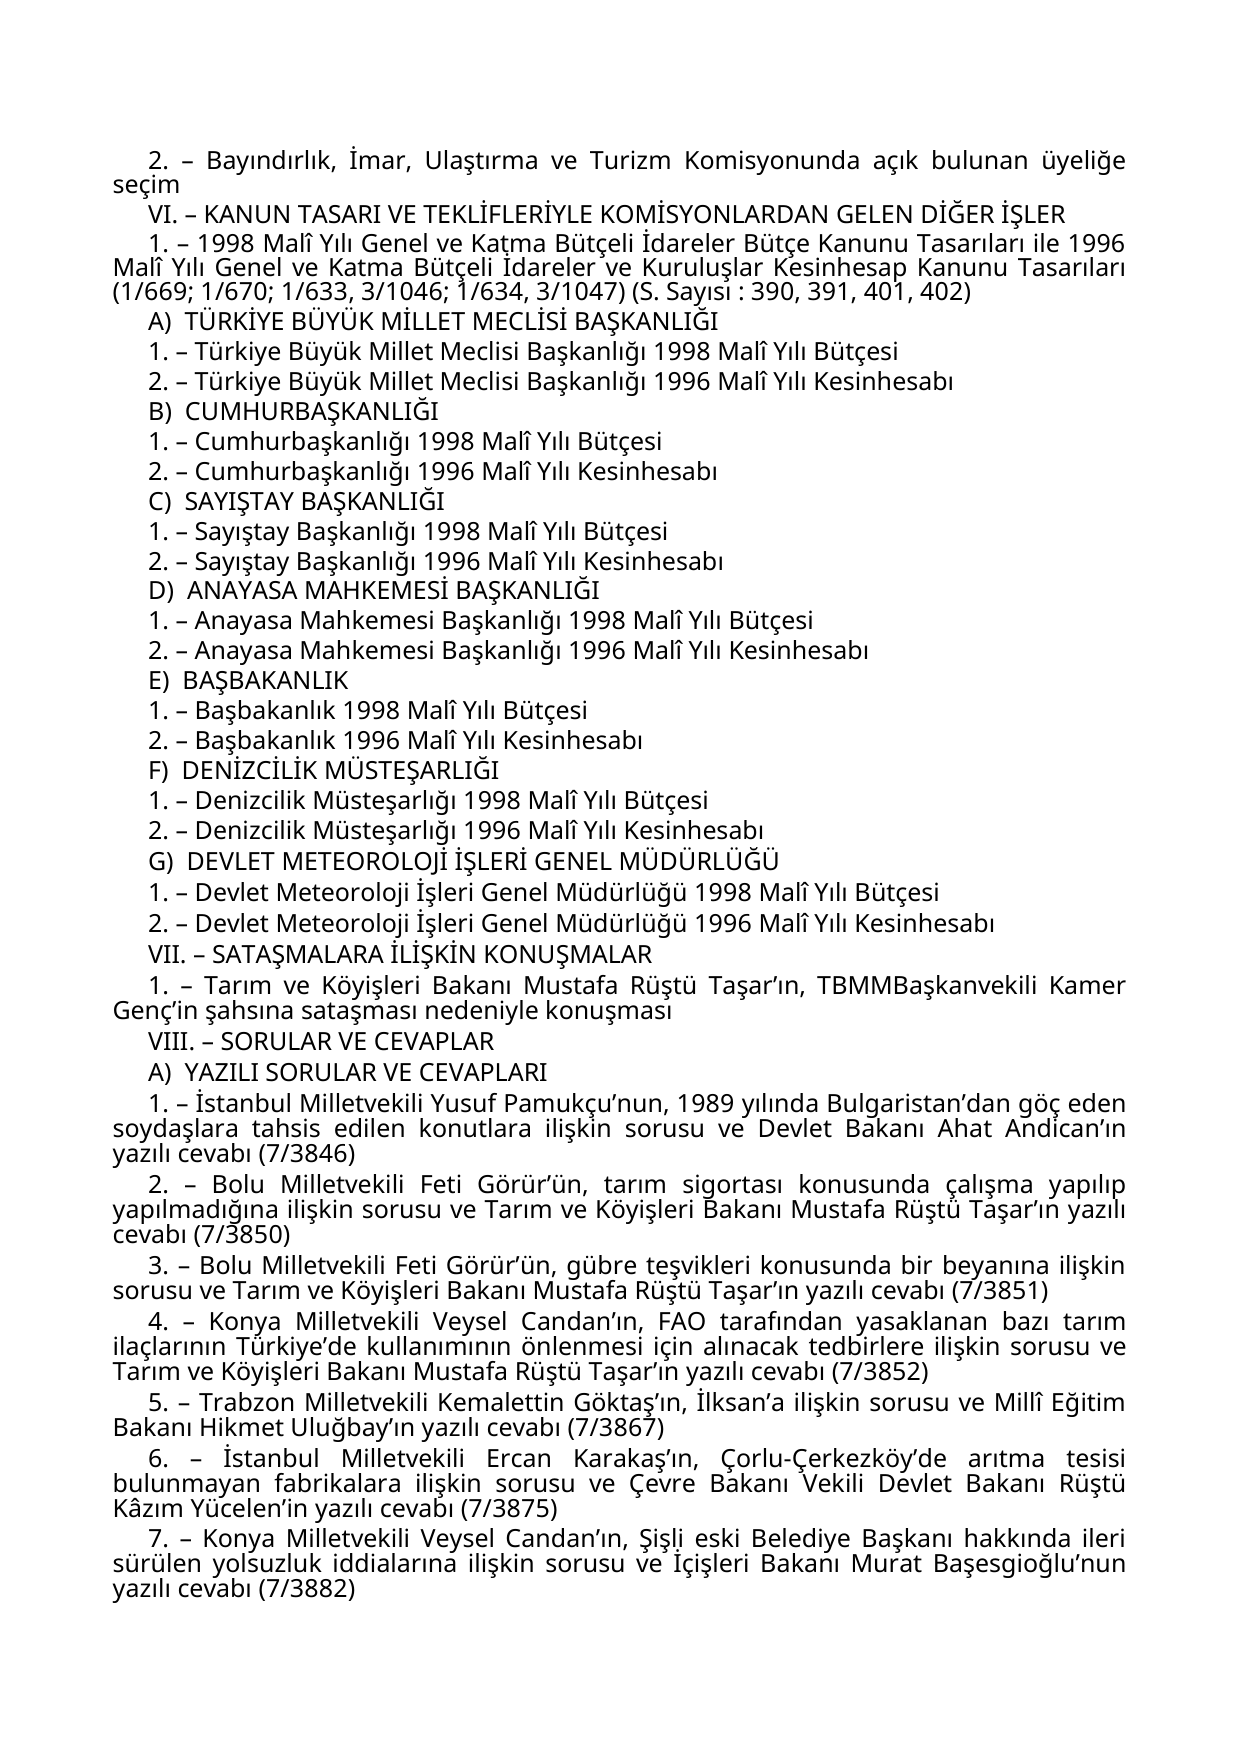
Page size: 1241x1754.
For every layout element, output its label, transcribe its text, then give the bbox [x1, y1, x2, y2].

text 1. – İstanbul Milletvekili Yusuf Pamukçu’nun, 1989 yılında Bulgaristan’dan göç eden soydaşlara tahsis edilen konutlara ilişkin sorusu ve Devlet Bakanı Ahat Andican’ın yazılı cevabı (7/3846) [112, 1092, 1128, 1167]
text 2. – Bayındırlık, İmar, Ulaştırma ve Turizm Komisyonunda açık bulunan üyeliğe seçim [112, 150, 1128, 198]
text VII. – SATAŞMALARA İLİŞKİN KONUŞMALAR [112, 943, 1128, 968]
text 1. – Cumhurbaşkanlığı 1998 Malî Yılı Bütçesi [112, 431, 1128, 455]
text G) DEVLET METEOROLOJİ İŞLERİ GENEL MÜDÜRLÜĞÜ [112, 851, 1128, 876]
text 2. – Anayasa Mahkemesi Başkanlığı 1996 Malî Yılı Kesinhesabı [112, 640, 1128, 664]
text VIII. – SORULAR VE CEVAPLAR [112, 1030, 1128, 1055]
text A) YAZILI SORULAR VE CEVAPLARI [112, 1061, 1128, 1086]
text 5. – Trabzon Milletvekili Kemalettin Göktaş’ın, İlksan’a ilişkin sorusu ve Millî Eğitim Bakanı Hikmet Uluğbay’ın yazılı cevabı (7/3867) [112, 1391, 1128, 1441]
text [112, 1528, 1128, 1603]
text F) DENİZCİLİK MÜSTEŞARLIĞI [112, 760, 1128, 784]
text 2. – Sayıştay Başkanlığı 1996 Malî Yılı Kesinhesabı [112, 551, 1128, 575]
text 3. – Bolu Milletvekili Feti Görür’ün, gübre teşvikleri konusunda bir beyanına ilişkin sorusu ve Tarım ve Köyişleri Bakanı Mustafa Rüştü Taşar’ın yazılı cevabı (7/3851) [112, 1254, 1128, 1304]
text 1. – Tarım ve Köyişleri Bakanı Mustafa Rüştü Taşar’ın, TBMMBaşkanvekili Kamer Genç’in şahsına sataşması nedeniyle konuşması [112, 974, 1128, 1024]
text 2. – Türkiye Büyük Millet Meclisi Başkanlığı 1996 Malî Yılı Kesinhesabı [112, 371, 1128, 395]
text 1. – Devlet Meteoroloji İşleri Genel Müdürlüğü 1998 Malî Yılı Bütçesi [112, 882, 1128, 907]
text D) ANAYASA MAHKEMESİ BAŞKANLIĞI [112, 581, 497, 604]
text B) CUMHURBAŞKANLIĞI [112, 401, 1128, 425]
text A) TÜRKİYE BÜYÜK MİLLET MECLİSİ BAŞKANLIĞI [112, 312, 616, 336]
text E) BAŞBAKANLIK [112, 670, 1128, 694]
text 2. – Başbakanlık 1996 Malî Yılı Kesinhesabı [112, 730, 1128, 754]
text 1. – Başbakanlık 1998 Malî Yılı Bütçesi [112, 700, 1128, 724]
text C) SAYIŞTAY BAŞKANLIĞI [112, 491, 1128, 515]
text 1. – Sayıştay Başkanlığı 1998 Malî Yılı Bütçesi [112, 521, 1128, 545]
text 2. – Devlet Meteoroloji İşleri Genel Müdürlüğü 1996 Malî Yılı Kesinhesabı [112, 913, 1128, 938]
text VI. – KANUN TASARI VE TEKLİFLERİYLE KOMİSYONLARDAN GELEN DİĞER İŞLER [112, 204, 1128, 228]
text D) ANAYASA MAHKEMESİ BAŞKANLIĞI [491, 581, 1128, 604]
text 1. – Anayasa Mahkemesi Başkanlığı 1998 Malî Yılı Bütçesi [112, 611, 1128, 634]
text 2. – Cumhurbaşkanlığı 1996 Malî Yılı Kesinhesabı [112, 461, 1128, 485]
text 6. – İstanbul Milletvekili Ercan Karakaş’ın, Çorlu-Çerkezköy’de arıtma tesisi bulunmayan fabrikalara ilişkin sorusu ve Çevre Bakanı Vekili Devlet Bakanı Rüştü Kâzım Yücelen’in yazılı cevabı (7/3875) [112, 1447, 1128, 1522]
text 1. – Türkiye Büyük Millet Meclisi Başkanlığı 1998 Malî Yılı Bütçesi [112, 341, 1128, 365]
text 1. – 1998 Malî Yılı Genel ve Katma Bütçeli İdareler Bütçe Kanunu Tasarıları ile 1996 Malî Yılı Genel ve Katma Bütçeli İdareler ve Kuruluşlar Kesinhesap Kanunu Tasarıları (1/669; 1/670; 1/633, 3/1046; 1/634, 3/1047) (S. Sayısı : 390, 391, 401, 402) [112, 234, 1128, 306]
text A) TÜRKİYE BÜYÜK MİLLET MECLİSİ BAŞKANLIĞI [610, 312, 1128, 336]
text 1. – Denizcilik Müsteşarlığı 1998 Malî Yılı Bütçesi [112, 790, 1128, 814]
text 4. – Konya Milletvekili Veysel Candan’ın, FAO tarafından yasaklanan bazı tarım ilaçlarının Türkiye’de kullanımının önlenmesi için alınacak tedbirlere ilişkin sorusu ve Tarım ve Köyişleri Bakanı Mustafa Rüştü Taşar’ın yazılı cevabı (7/3852) [112, 1310, 1128, 1385]
text 2. – Bolu Milletvekili Feti Görür’ün, tarım sigortası konusunda çalışma yapılıp yapılmadığına ilişkin sorusu ve Tarım ve Köyişleri Bakanı Mustafa Rüştü Taşar’ın yazılı cevabı (7/3850) [112, 1173, 1128, 1248]
text 2. – Denizcilik Müsteşarlığı 1996 Malî Yılı Kesinhesabı [112, 820, 1128, 845]
